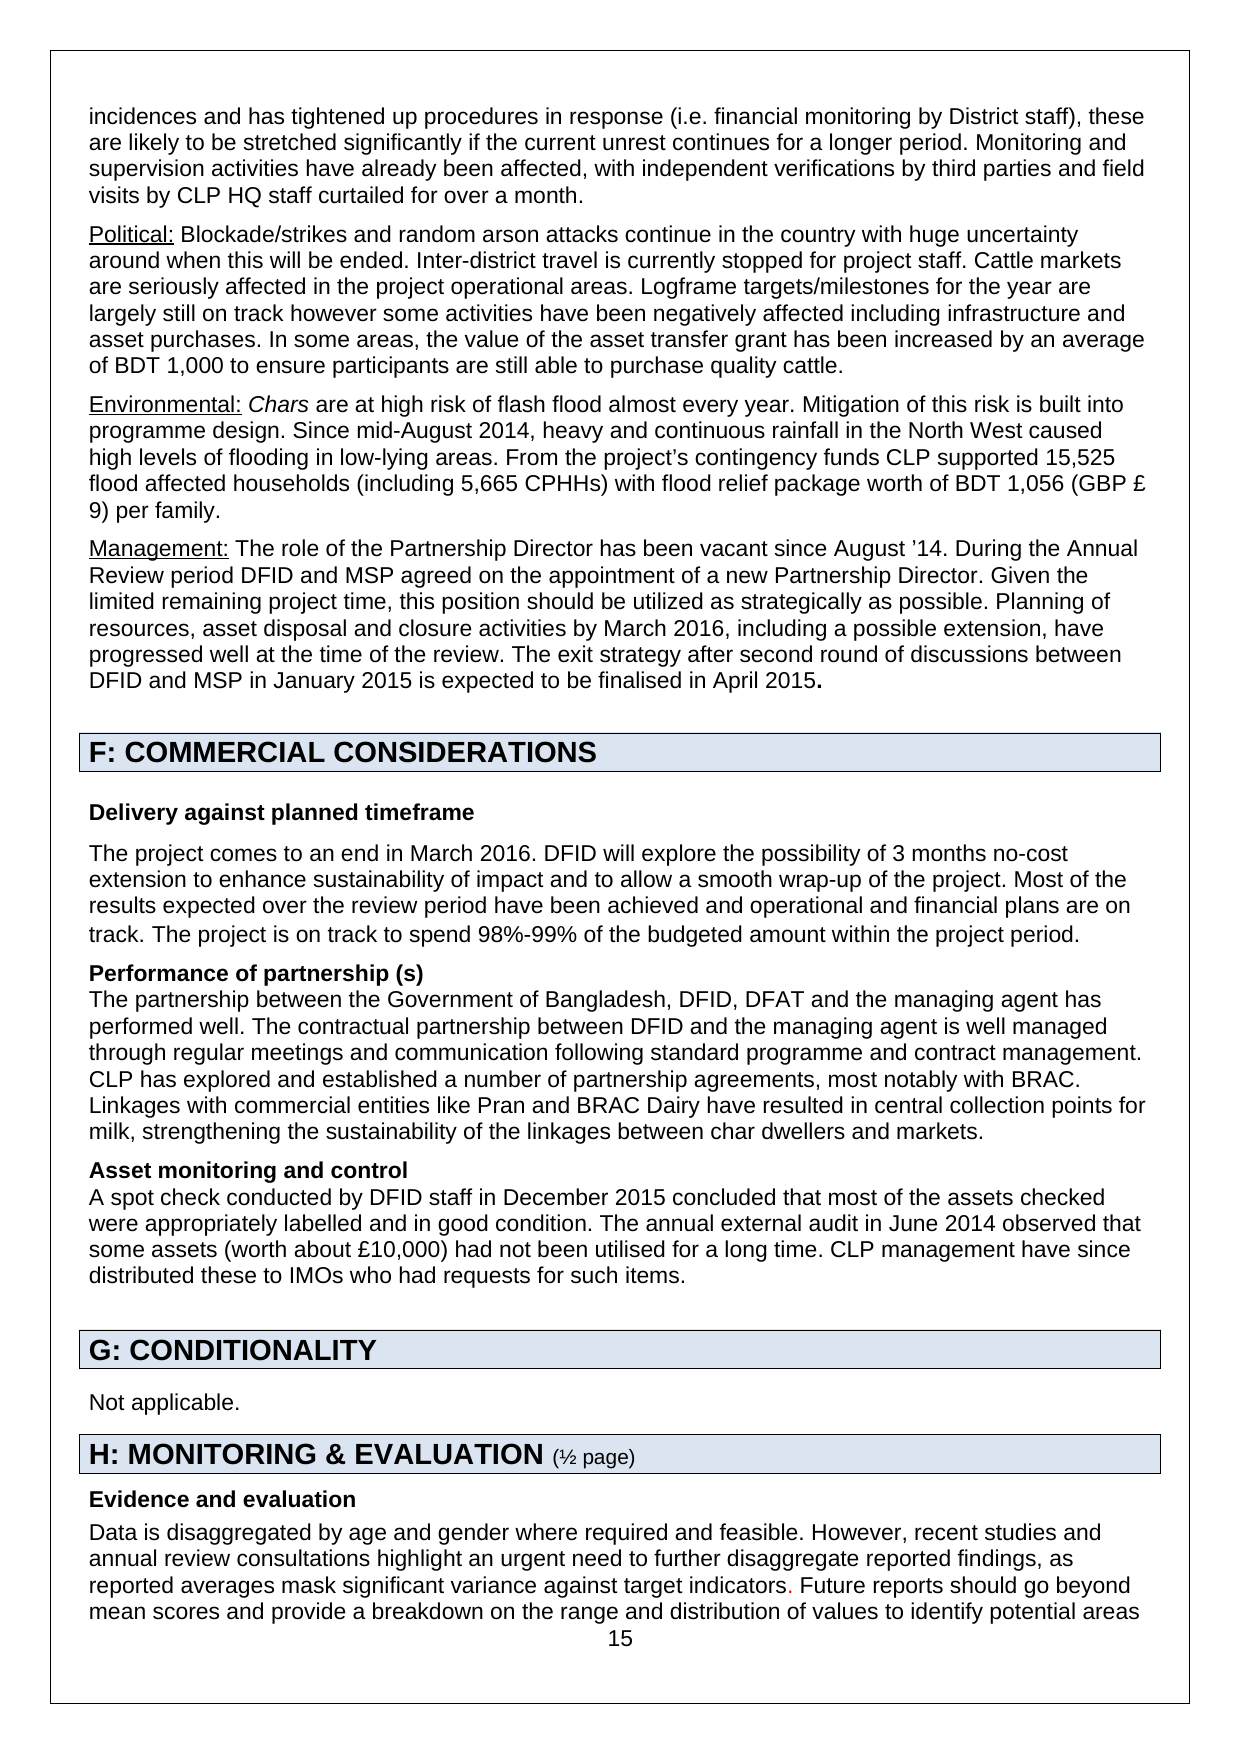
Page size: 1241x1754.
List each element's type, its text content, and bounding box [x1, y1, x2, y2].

text F: COMMERCIAL CONSIDERATIONS [80, 734, 1160, 771]
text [89, 1519, 1152, 1624]
text The partnership between the Government of Bangladesh, DFID, DFAT and the managing agent has performed well. The contractual partnership between DFID and the managing agent is well managed through regular meetings and communication following standard programme and contract management. CLP has explored and established a number of partnership agreements, most notably with BRAC. Linkages with commercial entities like Pran and BRAC Dairy have resulted in central collection points for milk, strengthening the sustainability of the linkages between char dwellers and markets. [89, 986, 1152, 1144]
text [89, 103, 1152, 208]
text G: CONDITIONALITY [80, 1331, 1160, 1368]
text Not applicable. [89, 1388, 1152, 1415]
text Political: Blockade/strikes and random arson attacks continue in the country with huge uncertainty around when this will be ended. Inter-district travel is currently stopped for project staff. Cattle markets are seriously affected in the project operational areas. Logframe targets/milestones for the year are largely still on track however some activities have been negatively affected including infrastructure and asset purchases. In some areas, the value of the asset transfer grant has been increased by an average of BDT 1,000 to ensure participants are still able to purchase quality cattle. [89, 221, 1152, 379]
text Evidence and evaluation [89, 1486, 1152, 1513]
text Performance of partnership (s) [89, 960, 1152, 986]
text Environmental: Chars are at high risk of flash flood almost every year. Mitigation of this risk is built into programme design. Since mid-August 2014, heavy and continuous rainfall in the North West caused high levels of flooding in low-lying areas. From the project’s contingency funds CLP supported 15,525 flood affected households (including 5,665 CPHHs) with flood relief package worth of BDT 1,056 (GBP £ 9) per family. [89, 391, 1152, 523]
text H: MONITORING & EVALUATION (½ page) [80, 1435, 1160, 1473]
text Asset monitoring and control [89, 1157, 1152, 1183]
text A spot check conducted by DFID staff in December 2015 concluded that most of the assets checked were appropriately labelled and in good condition. The annual external audit in June 2014 observed that some assets (worth about £10,000) had not been utilised for a long time. CLP management have since distributed these to IMOs who had requests for such items. [89, 1183, 1152, 1289]
text The project comes to an end in March 2016. DFID will explore the possibility of 3 months no-cost extension to enhance sustainability of impact and to allow a smooth wrap-up of the project. Most of the results expected over the review period have been achieved and operational and financial plans are on track. The project is on track to spend 98%-99% of the budgeted amount within the project period. [89, 840, 1152, 948]
text Management: The role of the Partnership Director has been vacant since August ’14. During the Annual Review period DFID and MSP agreed on the appointment of a new Partnership Director. Given the limited remaining project time, this position should be utilized as strategically as possible. Planning of resources, asset disposal and closure activities by March 2016, including a possible extension, have progressed well at the time of the review. The exit strategy after second round of discussions between DFID and MSP in January 2015 is expected to be finalised in April 2015. [89, 535, 1152, 693]
text Delivery against planned timeframe [89, 798, 1152, 825]
